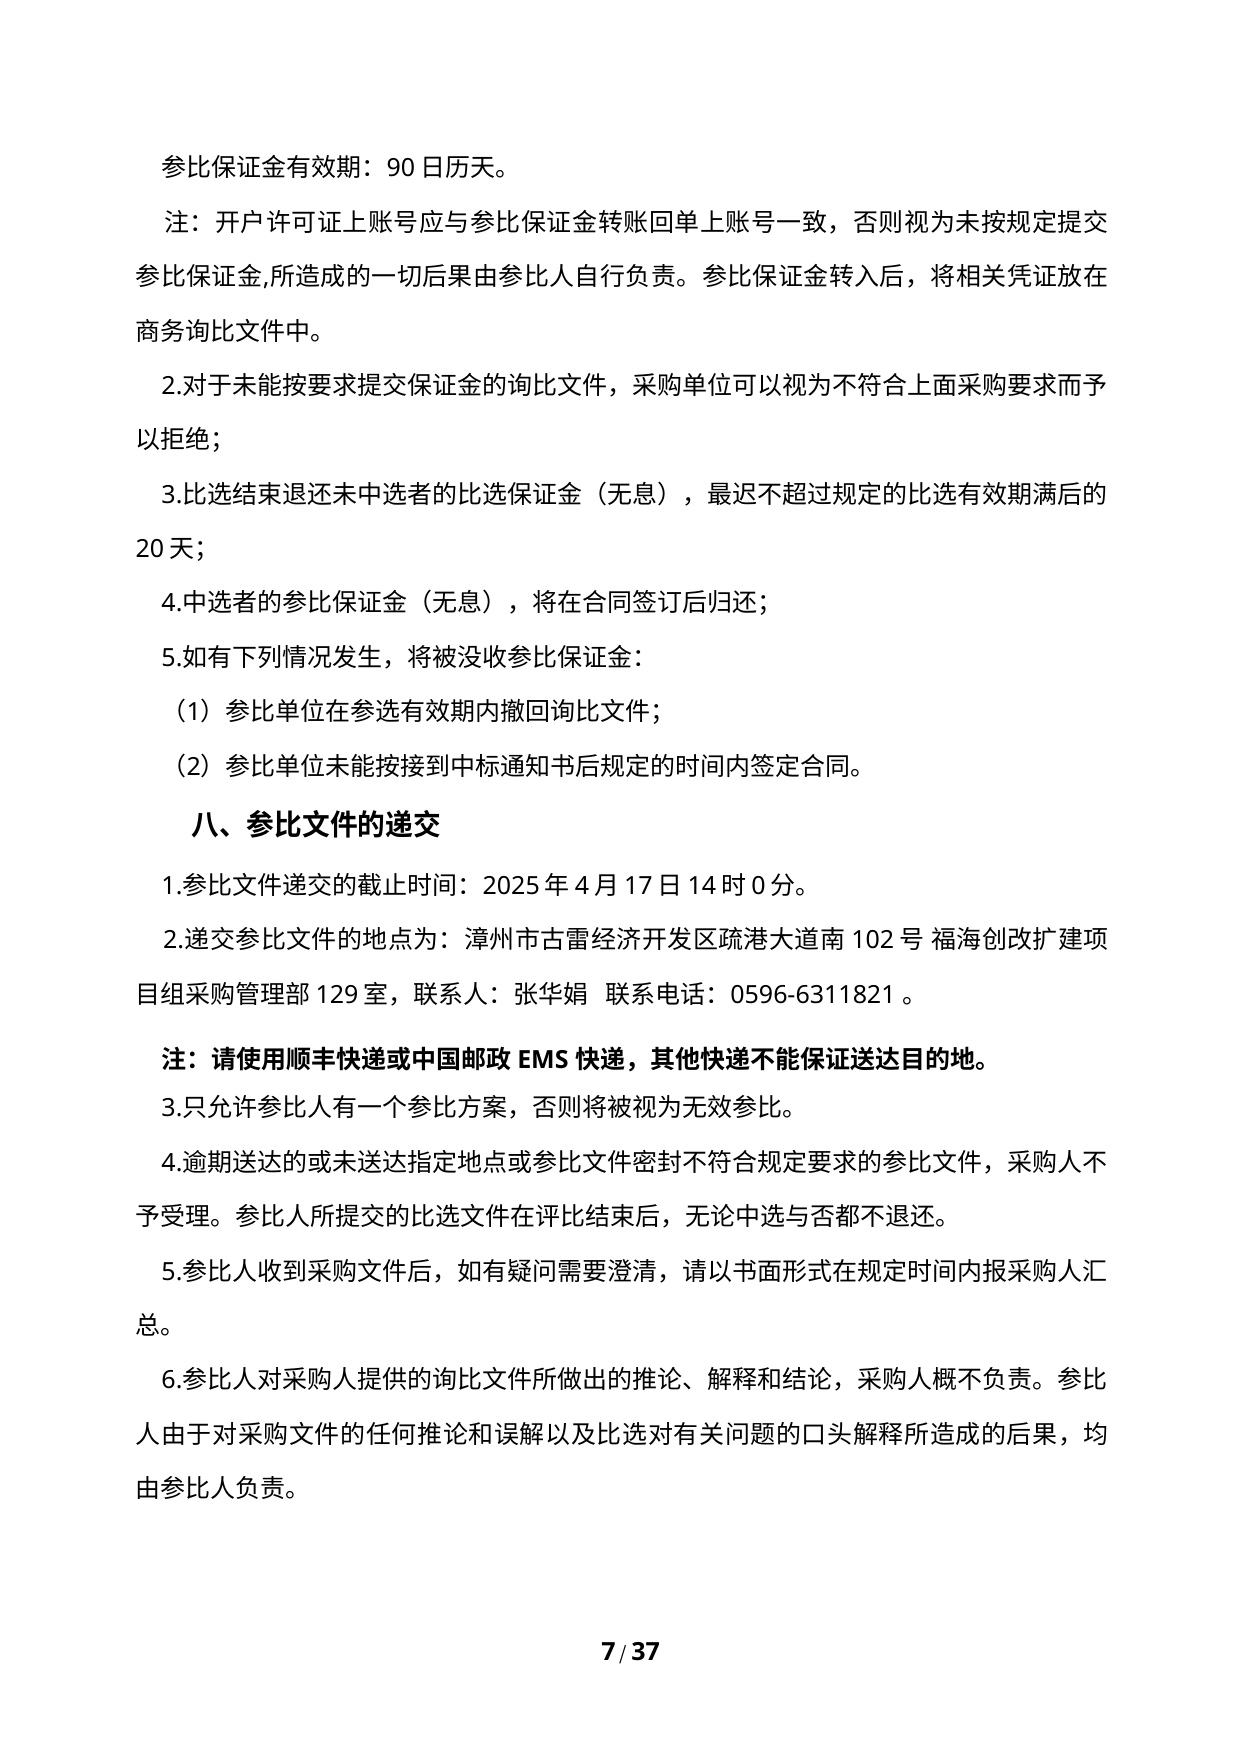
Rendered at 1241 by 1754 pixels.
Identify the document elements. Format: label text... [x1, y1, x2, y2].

subtitle 注：请使用顺丰快递或中国邮政 EMS 快递，其他快递不能保证送达目的地。 [135, 1040, 1110, 1076]
text 5.如有下列情况发生，将被没收参比保证金： [135, 637, 1109, 673]
text （2）参比单位未能按接到中标通知书后规定的时间内签定合同。 [135, 746, 1109, 782]
text 2.对于未能按要求提交保证金的询比文件，采购单位可以视为不符合上面采购要求而予以拒绝； [135, 365, 1109, 456]
text 八、参比文件的递交 [135, 802, 1121, 844]
text 注：开户许可证上账号应与参比保证金转账回单上账号一致，否则视为未按规定提交参比保证金,所造成的一切后果由参比人自行负责。参比保证金转入后，将相关凭证放在商务询比文件中。 [135, 202, 1109, 347]
text （1）参比单位在参选有效期内撤回询比文件； [135, 692, 1109, 728]
text 3.比选结束退还未中选者的比选保证金（无息），最迟不超过规定的比选有效期满后的20天； [135, 474, 1109, 565]
text 4.逾期送达的或未送达指定地点或参比文件密封不符合规定要求的参比文件，采购人不予受理。参比人所提交的比选文件在评比结束后，无论中选与否都不退还。 [135, 1142, 1109, 1233]
text 3.只允许参比人有一个参比方案，否则将被视为无效参比。 [135, 1088, 1109, 1124]
text 参比保证金有效期：90日历天。 [135, 148, 1109, 184]
text 2.递交参比文件的地点为：漳州市古雷经济开发区疏港大道南102号 福海创改扩建项目组采购管理部129室，联系人：张华娟 联系电话：0596-6311821 。 [135, 920, 1109, 1010]
text 6.参比人对采购人提供的询比文件所做出的推论、解释和结论，采购人概不负责。参比人由于对采购文件的任何推论和误解以及比选对有关问题的口头解释所造成的后果，均由参比人负责。 [135, 1360, 1109, 1505]
text 1.参比文件递交的截止时间：2025年4月17日14时0分。 [135, 865, 1109, 902]
text 4.中选者的参比保证金（无息），将在合同签订后归还； [135, 583, 1109, 619]
text 5.参比人收到采购文件后，如有疑问需要澄清，请以书面形式在规定时间内报采购人汇总。 [135, 1251, 1109, 1342]
